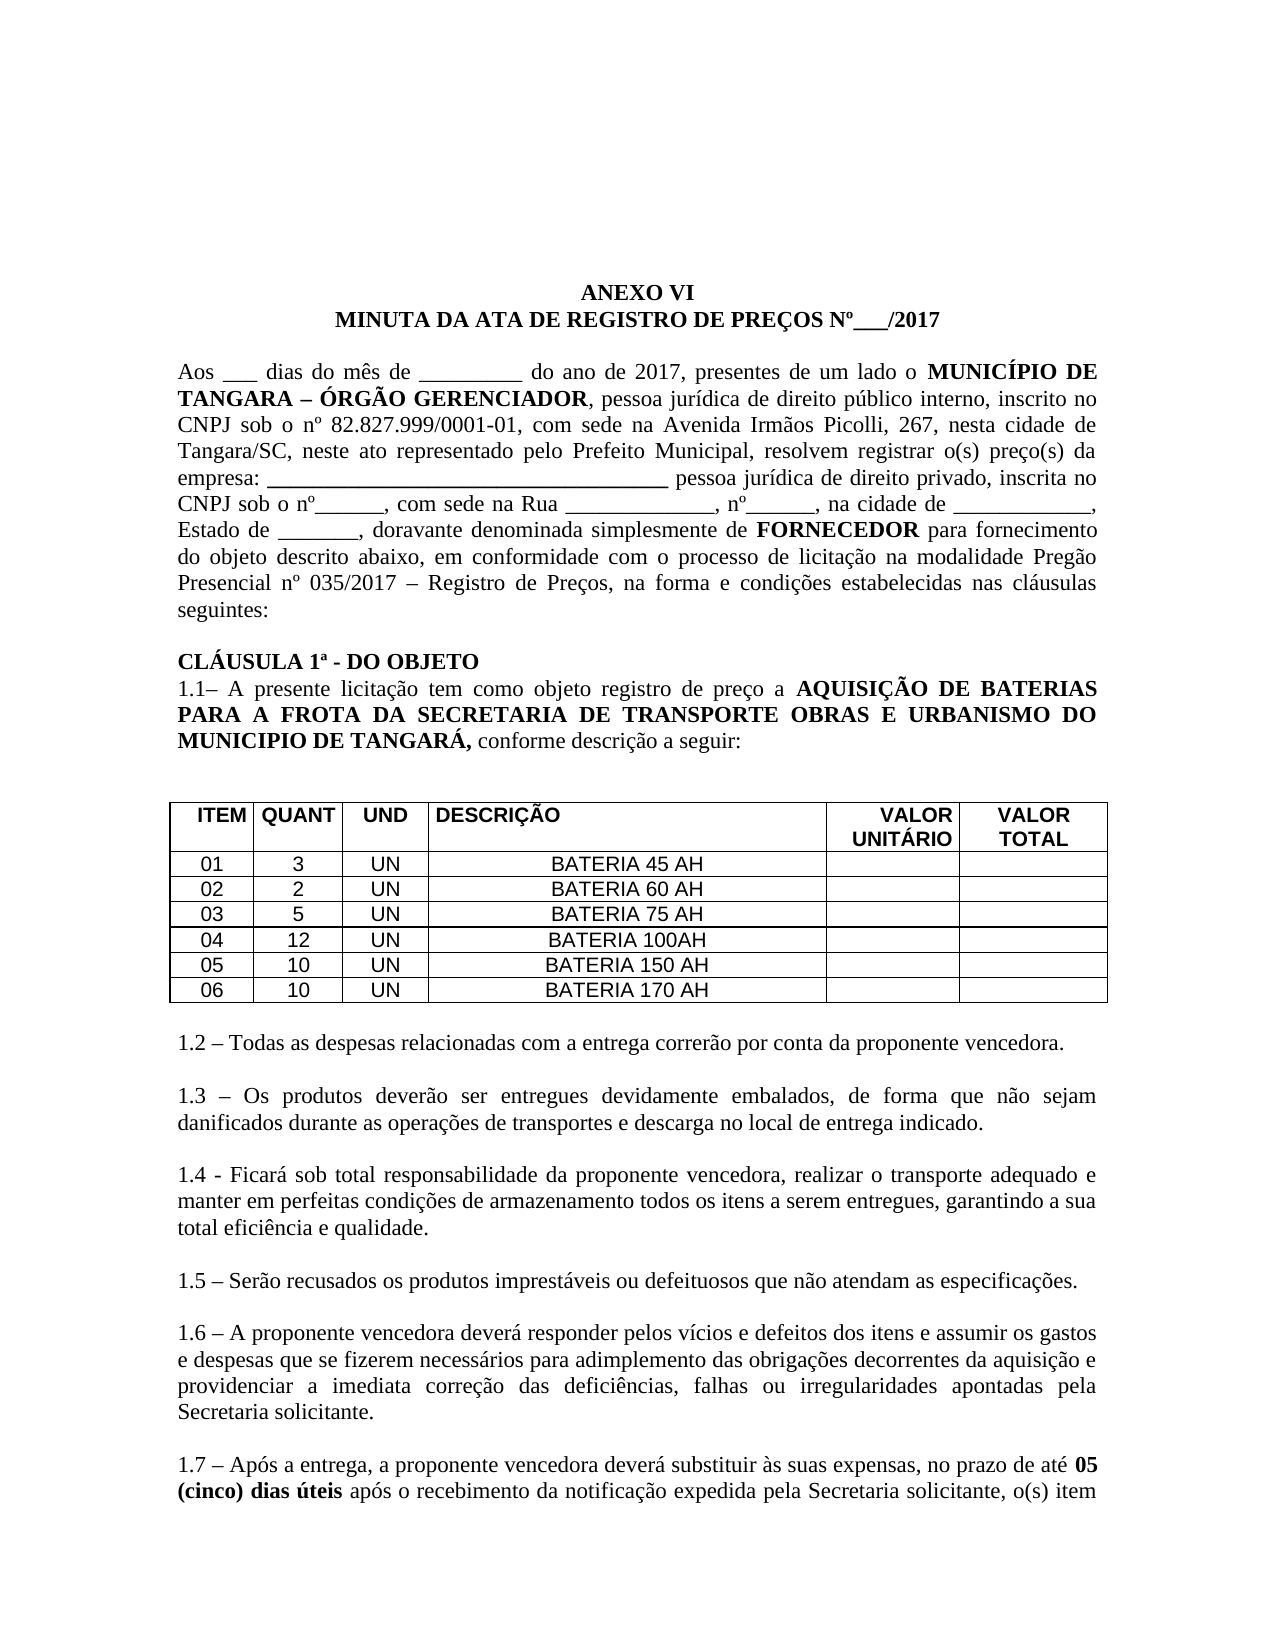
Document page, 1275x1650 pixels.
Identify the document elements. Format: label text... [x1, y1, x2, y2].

table_cell 02 [171, 877, 253, 901]
table_cell [827, 877, 959, 901]
table_cell [960, 928, 1107, 952]
table_cell [827, 953, 959, 977]
table_cell UN [343, 902, 428, 926]
table_header VALOR TOTAL [960, 803, 1107, 851]
table_cell 03 [171, 902, 253, 926]
table_cell UN [343, 978, 428, 1002]
table_header QUANT [254, 803, 342, 851]
table_cell [960, 877, 1107, 901]
table_cell 10 [254, 953, 342, 977]
table_cell BATERIA 170 AH [429, 978, 826, 1002]
text MINUTA DA ATA DE REGISTRO DE PREÇOS Nº___/2017 [177, 306, 1098, 332]
table_cell [827, 928, 959, 952]
table_cell [960, 852, 1107, 876]
table_cell 5 [254, 902, 342, 926]
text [177, 1451, 1098, 1504]
table_cell 05 [171, 953, 253, 977]
table_cell UN [343, 953, 428, 977]
table_cell 04 [171, 928, 253, 952]
text 1.1– A presente licitação tem como objeto registro de preço a AQUISIÇÃO DE BATERIAS PARA A FROTA DA SECRETARIA DE TRANSPORTE OBRAS E URBANISMO DO MUNICIPIO DE TANGARÁ, conforme descrição a seguir: [177, 675, 1098, 754]
table_header DESCRIÇÃO [429, 803, 826, 851]
text 1.5 – Serão recusados os produtos imprestáveis ou defeituosos que não atendam as especificações. [177, 1267, 1098, 1293]
text 1.6 – A proponente vencedora deverá responder pelos vícios e defeitos dos itens e assumir os gastos e despesas que se fizerem necessários para adimplemento das obrigações decorrentes da aquisição e providenciar a imediata correção das deficiências, falhas ou irregularidades apontadas pela Secretaria solicitante. [177, 1319, 1098, 1425]
text CLÁUSULA 1ª - DO OBJETO [177, 648, 1098, 675]
table_header UND [343, 803, 428, 851]
table_cell [827, 978, 959, 1002]
table_cell [960, 953, 1107, 977]
table_cell UN [343, 928, 428, 952]
text ANEXO VI [177, 279, 1098, 306]
table_cell 10 [254, 978, 342, 1002]
table_cell BATERIA 45 AH [429, 852, 826, 876]
text 1.2 – Todas as despesas relacionadas com a entrega correrão por conta da proponente vencedora. [177, 1029, 1098, 1056]
table_cell 3 [254, 852, 342, 876]
table_cell [960, 902, 1107, 926]
text 1.3 – Os produtos deverão ser entregues devidamente embalados, de forma que não sejam danificados durante as operações de transportes e descarga no local de entrega indicado. [177, 1082, 1098, 1135]
table_header VALOR UNITÁRIO [827, 803, 959, 851]
table_cell 12 [254, 928, 342, 952]
table_cell BATERIA 60 AH [429, 877, 826, 901]
table_cell BATERIA 150 AH [429, 953, 826, 977]
table_cell 06 [171, 978, 253, 1002]
table_cell 01 [171, 852, 253, 876]
text Aos ___ dias do mês de _________ do ano de 2017, presentes de um lado o MUNICÍPIO DE TANGARA – ÓRGÃO GERENCIADOR, pessoa jurídica de direito público interno, inscrito no CNPJ sob o nº 82.827.999/0001-01, com sede na Avenida Irmãos Picolli, 267, nesta cidade de Tangara/SC, neste ato representado pelo Prefeito Municipal, resolvem registrar o(s) preço(s) da empresa: ___________________________________ pessoa jurídica de direito privado, inscrita no CNPJ sob o nº______, com sede na Rua _____________, nº______, na cidade de ____________, Estado de _______, doravante denominada simplesmente de FORNECEDOR para fornecimento do objeto descrito abaixo, em conformidade com o processo de licitação na modalidade Pregão Presencial nº 035/2017 – Registro de Preços, na forma e condições estabelecidas nas cláusulas seguintes: [177, 358, 1098, 622]
table_cell 2 [254, 877, 342, 901]
table_cell [827, 852, 959, 876]
table_cell [827, 902, 959, 926]
text 1.4 - Ficará sob total responsabilidade da proponente vencedora, realizar o transporte adequado e manter em perfeitas condições de armazenamento todos os itens a serem entregues, garantindo a sua total eficiência e qualidade. [177, 1161, 1098, 1240]
table_header ITEM [171, 803, 253, 851]
table_cell [960, 978, 1107, 1002]
table_cell UN [343, 877, 428, 901]
table_cell BATERIA 75 AH [429, 902, 826, 926]
table_cell UN [343, 852, 428, 876]
table_cell BATERIA 100AH [429, 928, 826, 952]
